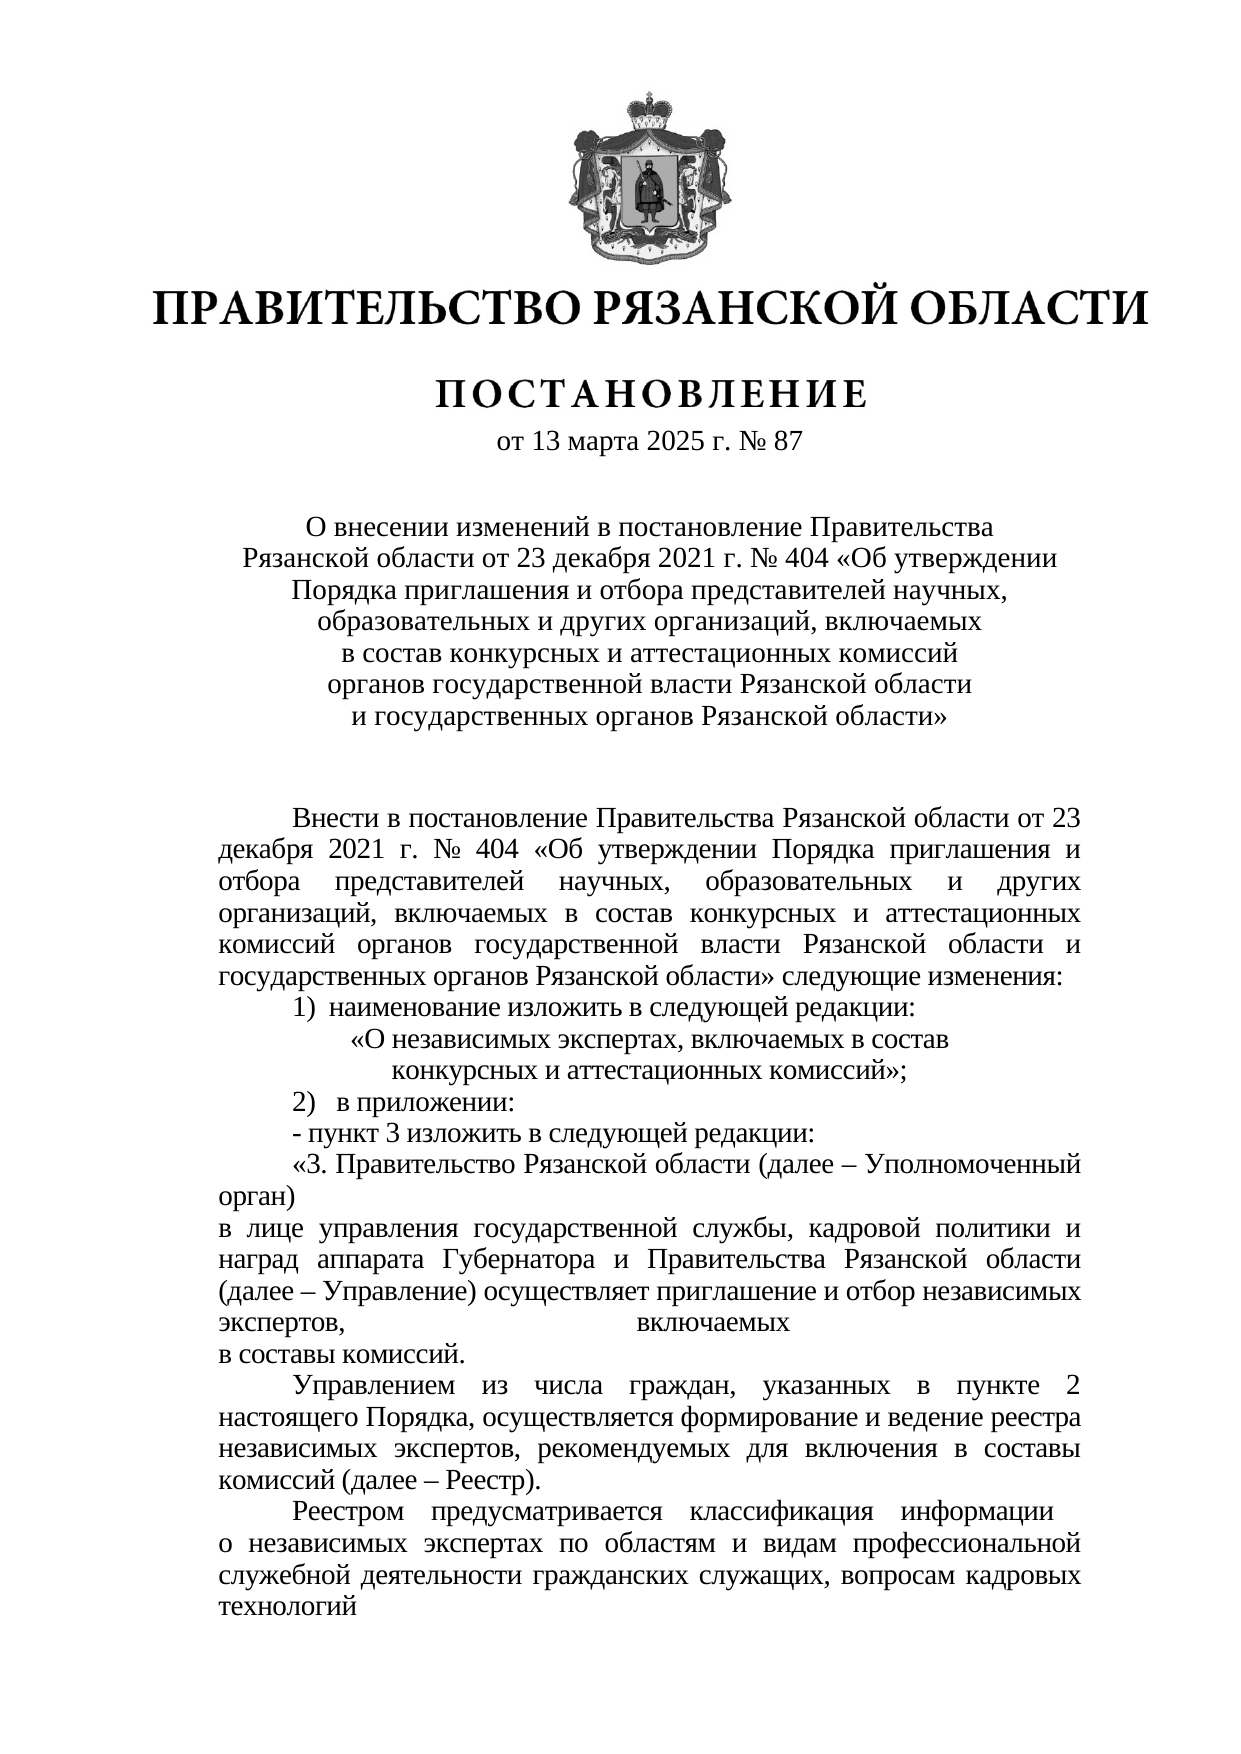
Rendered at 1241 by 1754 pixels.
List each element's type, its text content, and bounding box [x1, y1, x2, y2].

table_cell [207, 802, 1093, 1622]
text от 13 марта 2025 г. № 87 [207, 424, 1093, 457]
table_header О внесении изменений в постановление Правительства Рязанской области от 23 декабря 2021 г. № 404 «Об утверждении Порядка приглашения и отбора представителей научных, образовательных и других организаций, включаемых в состав конкурсных и аттестационных комиссий органов государственной власти Рязанской области и государственных органов Рязанской области» [207, 511, 1093, 802]
